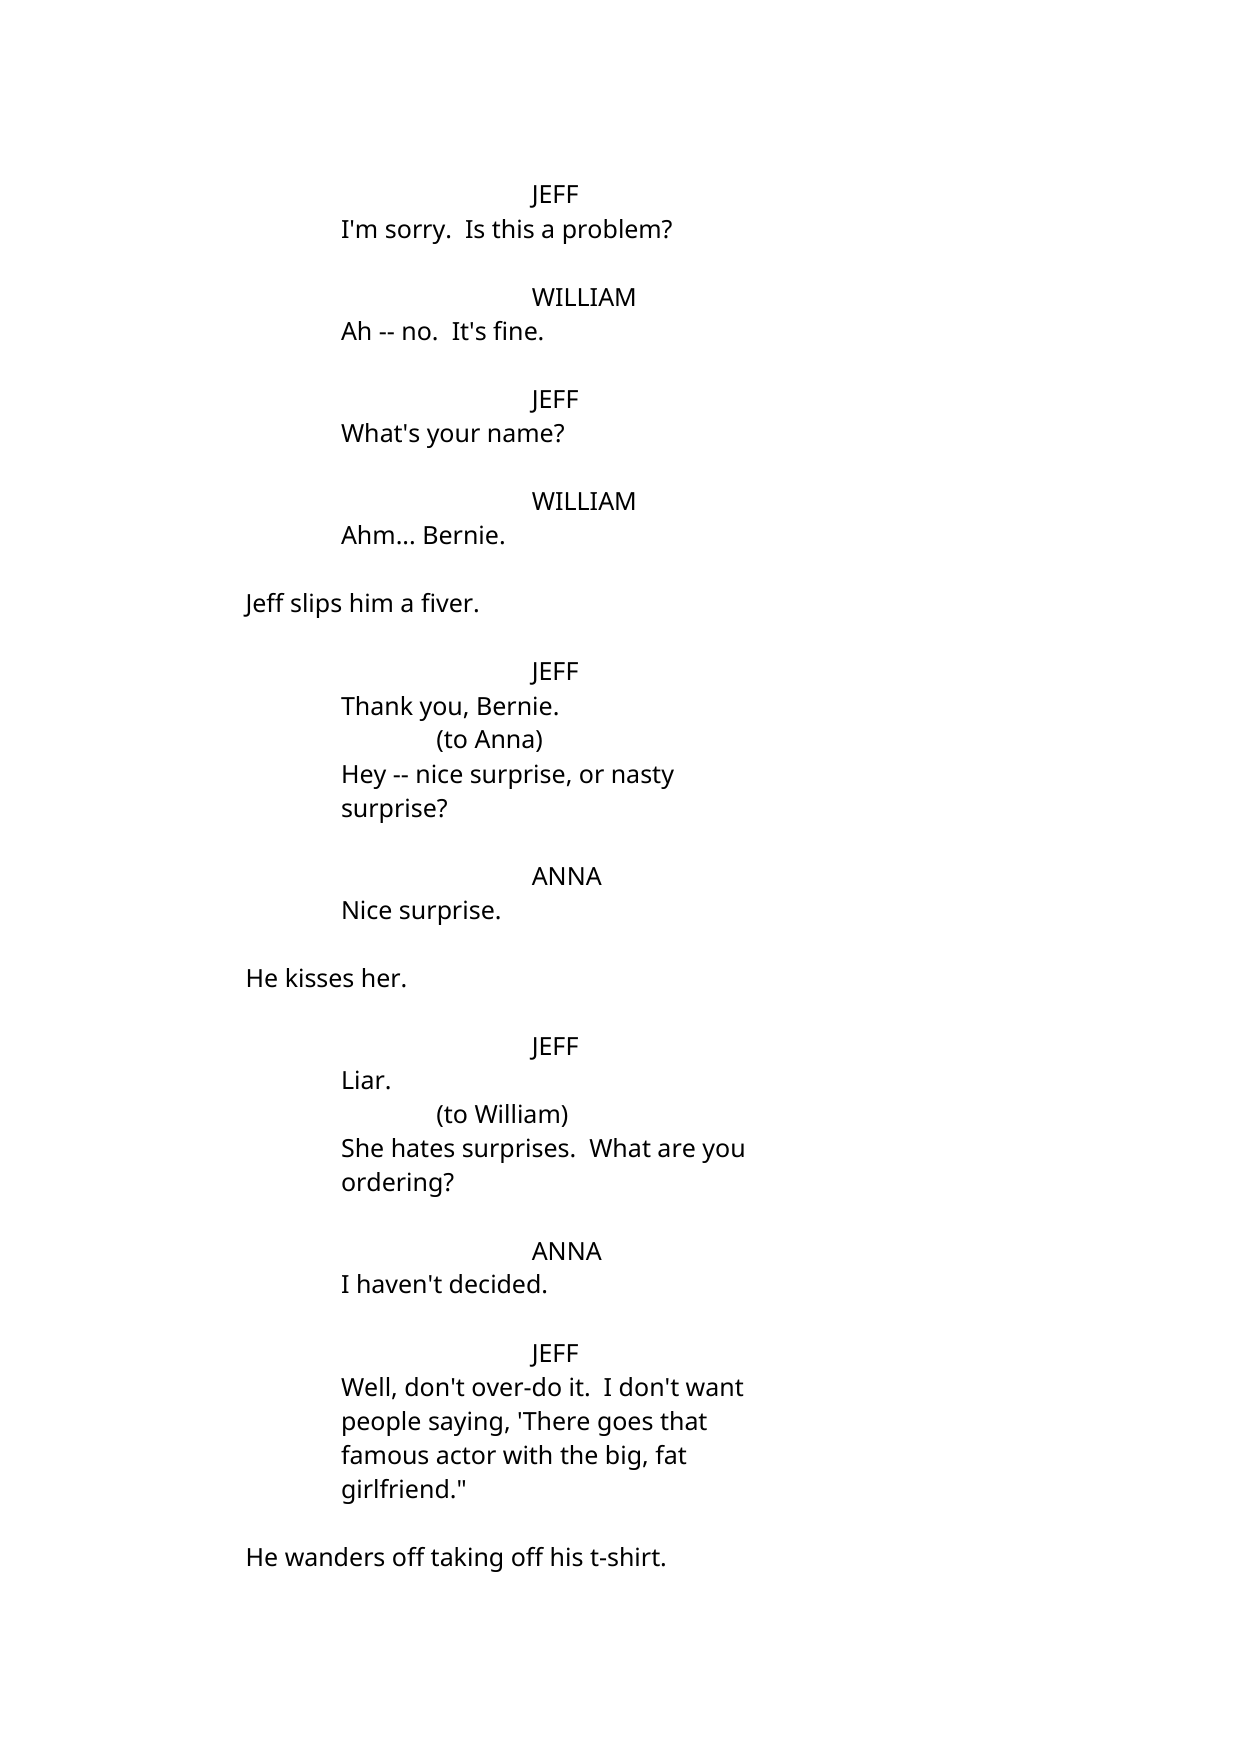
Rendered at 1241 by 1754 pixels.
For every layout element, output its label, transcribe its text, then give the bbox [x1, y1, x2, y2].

text I haven't decided. [150, 1267, 1090, 1301]
text WILLIAM [150, 279, 1090, 313]
text famous actor with the big, fat [150, 1437, 1090, 1472]
text Liar. [150, 1063, 1090, 1097]
text Thank you, Bernie. [150, 688, 1090, 722]
text surprise? [150, 790, 1090, 824]
text Hey -- nice surprise, or nasty [150, 756, 1090, 790]
text JEFF [150, 654, 1090, 688]
text JEFF [150, 1029, 1090, 1063]
text people saying, 'There goes that [150, 1403, 1090, 1437]
text Jeff slips him a fiver. [150, 586, 1090, 620]
text JEFF [150, 382, 1090, 416]
text Well, don't over-do it. I don't want [150, 1369, 1090, 1403]
text JEFF [150, 1335, 1090, 1369]
text Ahm... Bernie. [150, 518, 1090, 552]
text ANNA [150, 1233, 1090, 1267]
text Nice surprise. [150, 892, 1090, 927]
text What's your name? [150, 416, 1090, 450]
text WILLIAM [150, 484, 1090, 518]
text She hates surprises. What are you [150, 1131, 1090, 1165]
text He wanders off taking off his t-shirt. [150, 1540, 1090, 1574]
text ANNA [150, 858, 1090, 892]
text He kisses her. [150, 961, 1090, 995]
text Ah -- no. It's fine. [150, 313, 1090, 347]
text (to William) [150, 1097, 1090, 1131]
text I'm sorry. Is this a problem? [150, 211, 1090, 245]
text ordering? [150, 1165, 1090, 1199]
text girlfriend." [150, 1472, 1090, 1506]
text (to Anna) [150, 722, 1090, 756]
text JEFF [150, 177, 1090, 211]
